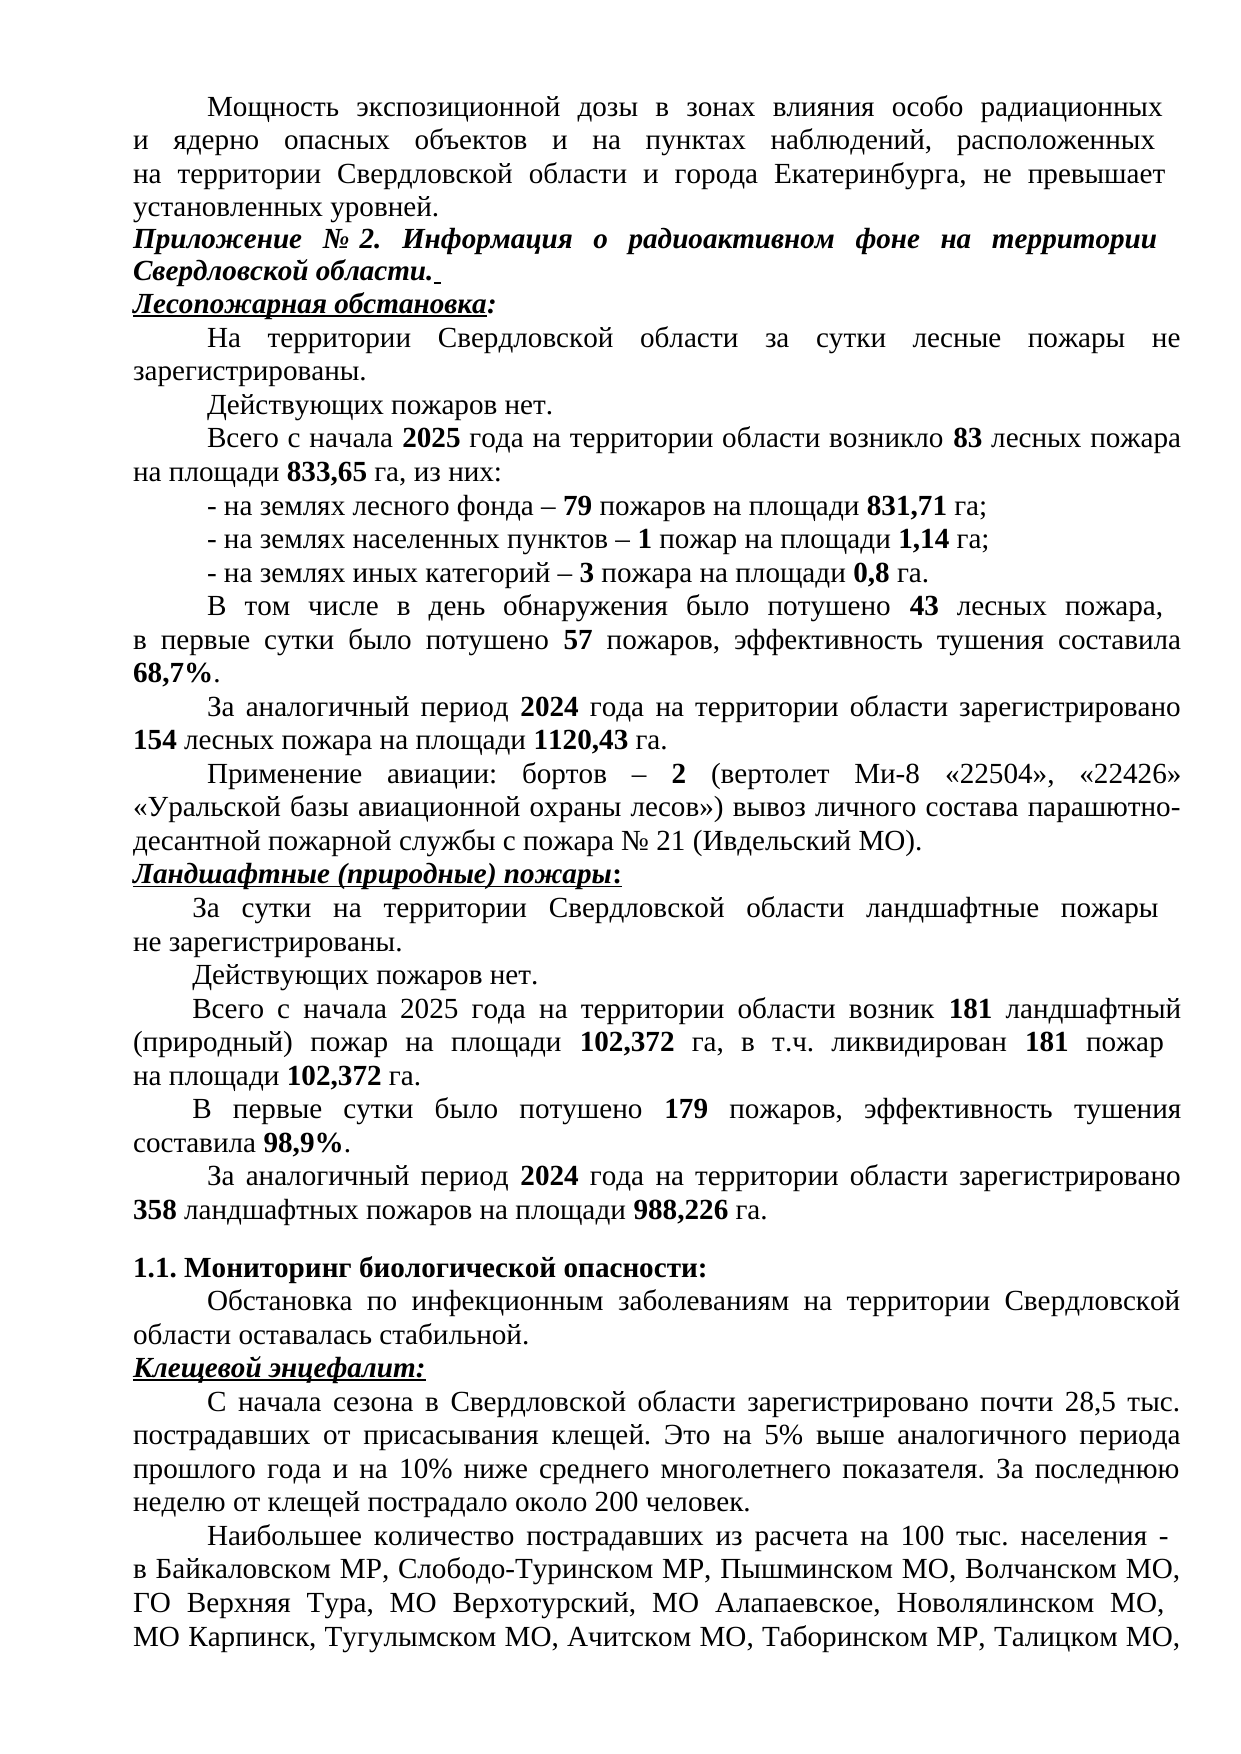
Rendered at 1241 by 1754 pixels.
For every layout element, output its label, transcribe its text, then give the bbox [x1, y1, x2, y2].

text - на землях иных категорий – 3 пожара на площади 0,8 га. [133, 555, 1181, 588]
text За сутки на территории Свердловской области ландшафтные пожары не зарегистрированы. [133, 890, 1181, 957]
text - на землях населенных пунктов – 1 пожар на площади 1,14 га; [133, 521, 1181, 555]
text Действующих пожаров нет. [133, 957, 1181, 991]
text Всего с начала 2025 года на территории области возник 181 ландшафтный (природный) пожар на площади 102,372 га, в т.ч. ликвидирован 181 пожар на площади 102,372 га. [133, 991, 1181, 1091]
text 1.1. Мониторинг биологической опасности: [133, 1250, 1181, 1283]
text За аналогичный период 2024 года на территории области зарегистрировано 154 лесных пожара на площади 1120,43 га. [133, 689, 1181, 756]
text Клещевой энцефалит: [133, 1350, 1181, 1384]
text Приложение № 2. Информация о радиоактивном фоне на территории Свердловской области. [133, 223, 1181, 286]
text Действующих пожаров нет. [133, 387, 1181, 421]
text Всего с начала 2025 года на территории области возникло 83 лесных пожара на площади 833,65 га, из них: [133, 421, 1181, 488]
text Лесопожарная обстановка: [133, 286, 1181, 320]
text На территории Свердловской области за сутки лесные пожары не зарегистрированы. [133, 320, 1181, 387]
text В первые сутки было потушено 179 пожаров, эффективность тушения составила 98,9%. [133, 1091, 1181, 1158]
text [133, 1518, 1181, 1652]
text Применение авиации: бортов – 2 (вертолет Ми-8 «22504», «22426» «Уральской базы авиационной охраны лесов») вывоз личного состава парашютно-десантной пожарной службы с пожара № 21 (Ивдельский МО). [133, 756, 1181, 857]
text Мощность экспозиционной дозы в зонах влияния особо радиационных и ядерно опасных объектов и на пунктах наблюдений, расположенных на территории Свердловской области и города Екатеринбурга, не превышает установленных уровней. [133, 89, 1181, 223]
text За аналогичный период 2024 года на территории области зарегистрировано 358 ландшафтных пожаров на площади 988,226 га. [133, 1158, 1181, 1226]
text - на землях лесного фонда – 79 пожаров на площади 831,71 га; [133, 488, 1181, 521]
text В том числе в день обнаружения было потушено 43 лесных пожара, в первые сутки было потушено 57 пожаров, эффективность тушения составила 68,7%. [133, 588, 1181, 689]
text Ландшафтные (природные) пожары: [133, 857, 1181, 890]
text Обстановка по инфекционным заболеваниям на территории Свердловской области оставалась стабильной. [133, 1283, 1181, 1350]
text С начала сезона в Свердловской области зарегистрировано почти 28,5 тыс. пострадавших от присасывания клещей. Это на 5% выше аналогичного периода прошлого года и на 10% ниже среднего многолетнего показателя. За последнюю неделю от клещей пострадало около 200 человек. [133, 1384, 1181, 1518]
